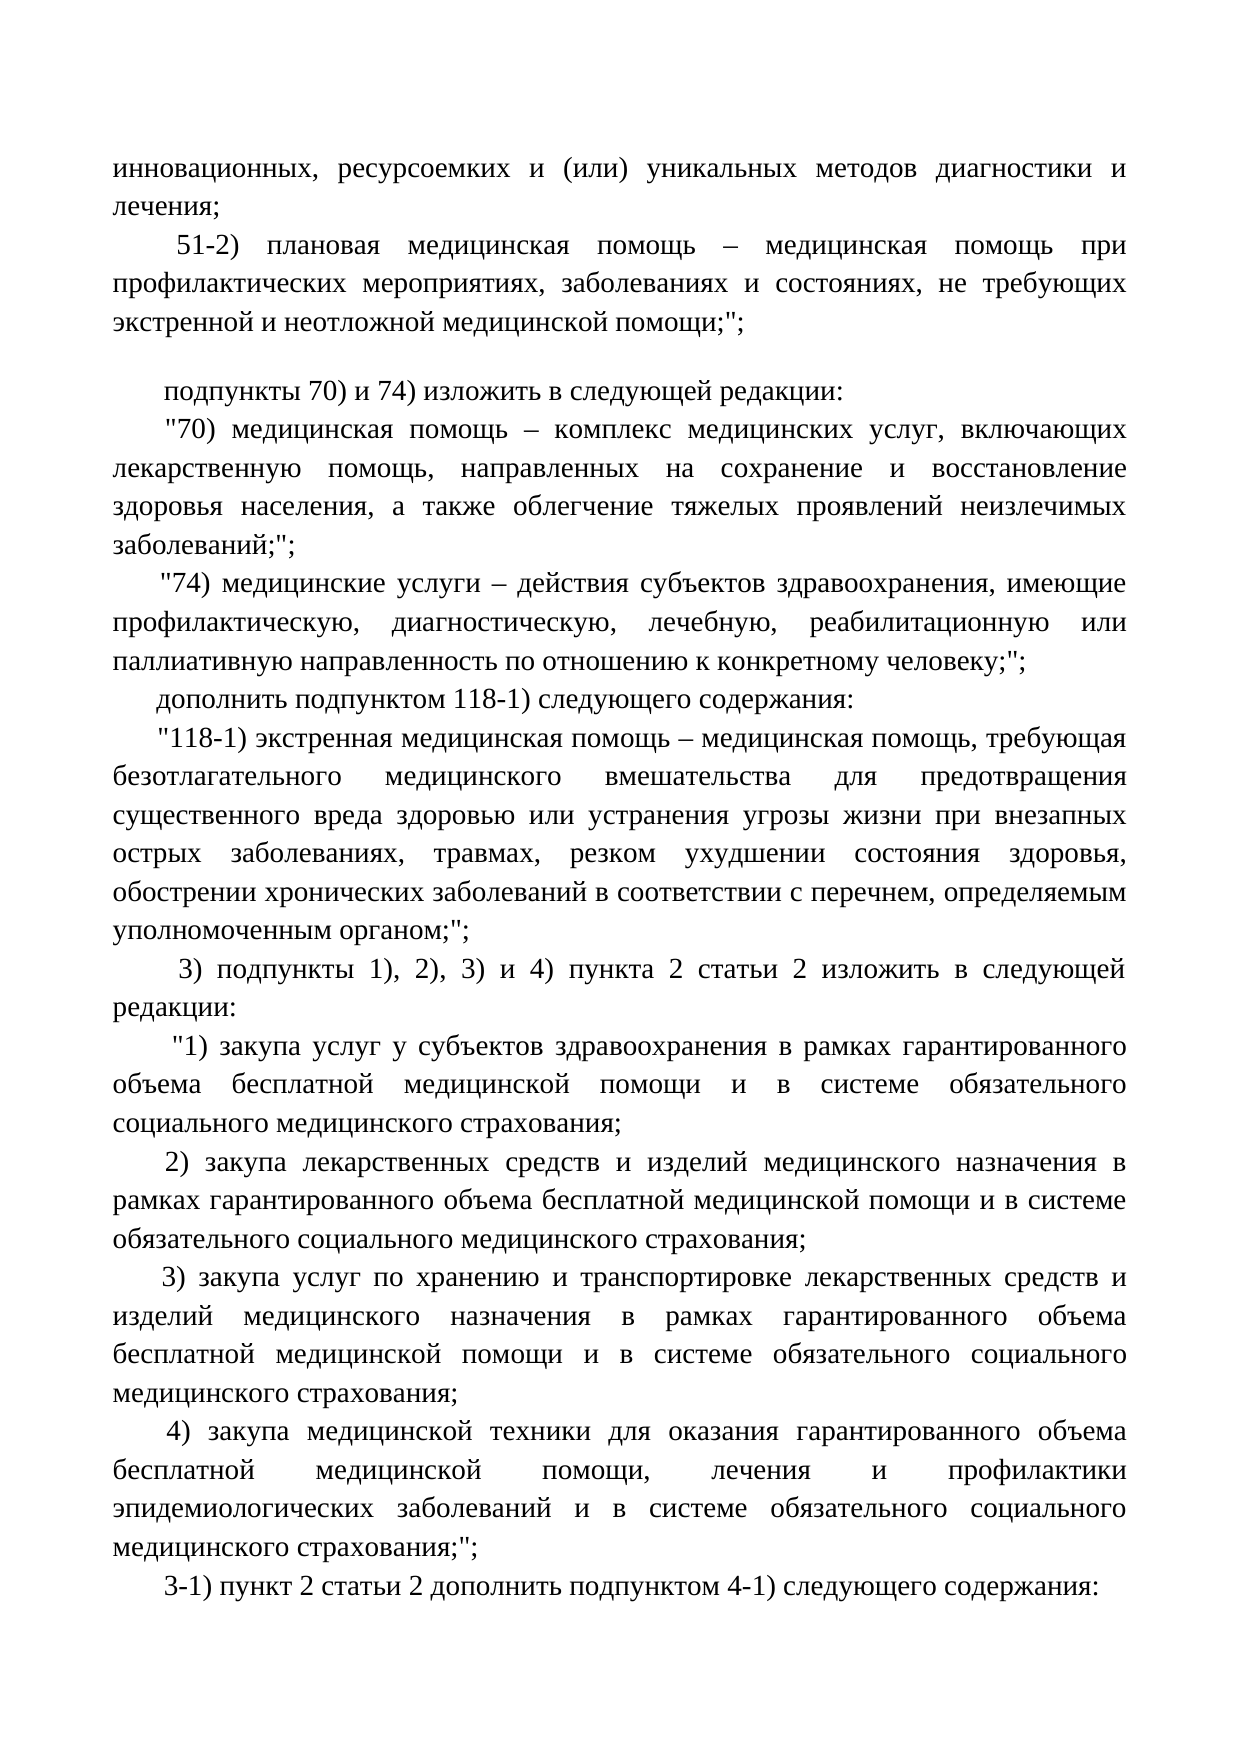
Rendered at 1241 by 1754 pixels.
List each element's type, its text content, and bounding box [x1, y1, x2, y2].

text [112, 150, 1128, 222]
text 4) закупа медицинской техники для оказания гарантированного объема бесплатной медицинской помощи, лечения и профилактики эпидемиологических заболеваний и в системе обязательного социального медицинского страхования;"; [112, 1413, 1128, 1563]
text 2) закупа лекарственных средств и изделий медицинского назначения в рамках гарантированного объема бесплатной медицинской помощи и в системе обязательного социального медицинского страхования; [112, 1144, 1128, 1254]
text дополнить подпунктом 118-1) следующего содержания: [112, 681, 1128, 715]
text "1) закупа услуг у субъектов здравоохранения в рамках гарантированного объема бесплатной медицинской помощи и в системе обязательного социального медицинского страхования; [112, 1028, 1128, 1139]
text 3-1) пункт 2 статьи 2 дополнить подпунктом 4-1) следующего содержания: [112, 1568, 1128, 1601]
text 51-2) плановая медицинская помощь – медицинская помощь при профилактических мероприятиях, заболеваниях и состояниях, не требующих экстренной и неотложной медицинской помощи;"; [112, 227, 1128, 338]
text "70) медицинская помощь – комплекс медицинских услуг, включающих лекарственную помощь, направленных на сохранение и восстановление здоровья населения, а также облегчение тяжелых проявлений неизлечимых заболеваний;"; [112, 411, 1128, 561]
text подпункты 70) и 74) изложить в следующей редакции: [112, 373, 1128, 406]
text "118-1) экстренная медицинская помощь – медицинская помощь, требующая безотлагательного медицинского вмешательства для предотвращения существенного вреда здоровью или устранения угрозы жизни при внезапных острых заболеваниях, травмах, резком ухудшении состояния здоровья, обострении хронических заболеваний в соответствии с перечнем, определяемым уполномоченным органом;"; [112, 720, 1128, 946]
text 3) закупа услуг по хранению и транспортировке лекарственных средств и изделий медицинского назначения в рамках гарантированного объема бесплатной медицинской помощи и в системе обязательного социального медицинского страхования; [112, 1259, 1128, 1408]
text "74) медицинские услуги – действия субъектов здравоохранения, имеющие профилактическую, диагностическую, лечебную, реабилитационную или паллиативную направленность по отношению к конкретному человеку;"; [112, 566, 1128, 676]
text 3) подпункты 1), 2), 3) и 4) пункта 2 статьи 2 изложить в следующей редакции: [112, 951, 1128, 1023]
